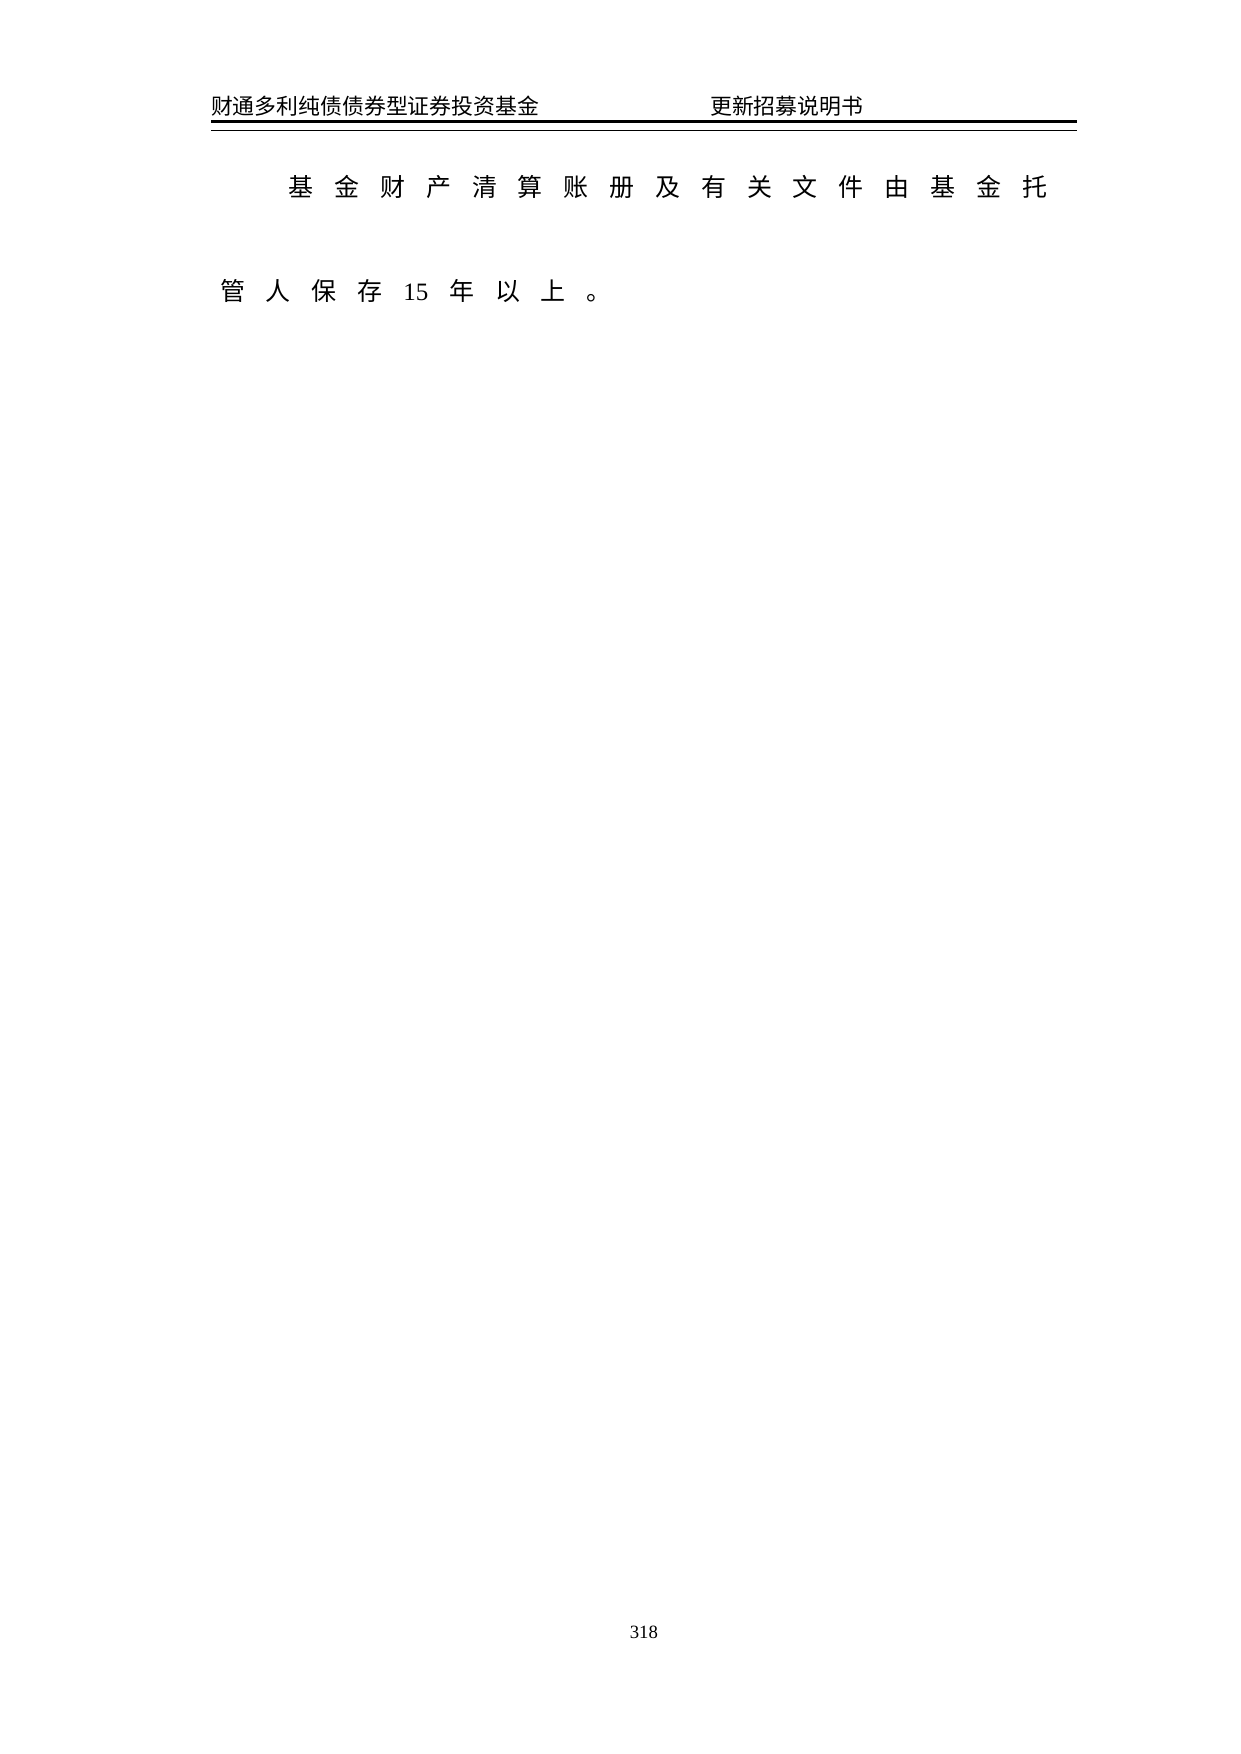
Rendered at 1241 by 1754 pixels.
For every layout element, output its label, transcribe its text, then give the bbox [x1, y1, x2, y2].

text 基金财产清算账册及有关文件由基金托管人保存15年以上。 [220, 151, 1068, 324]
